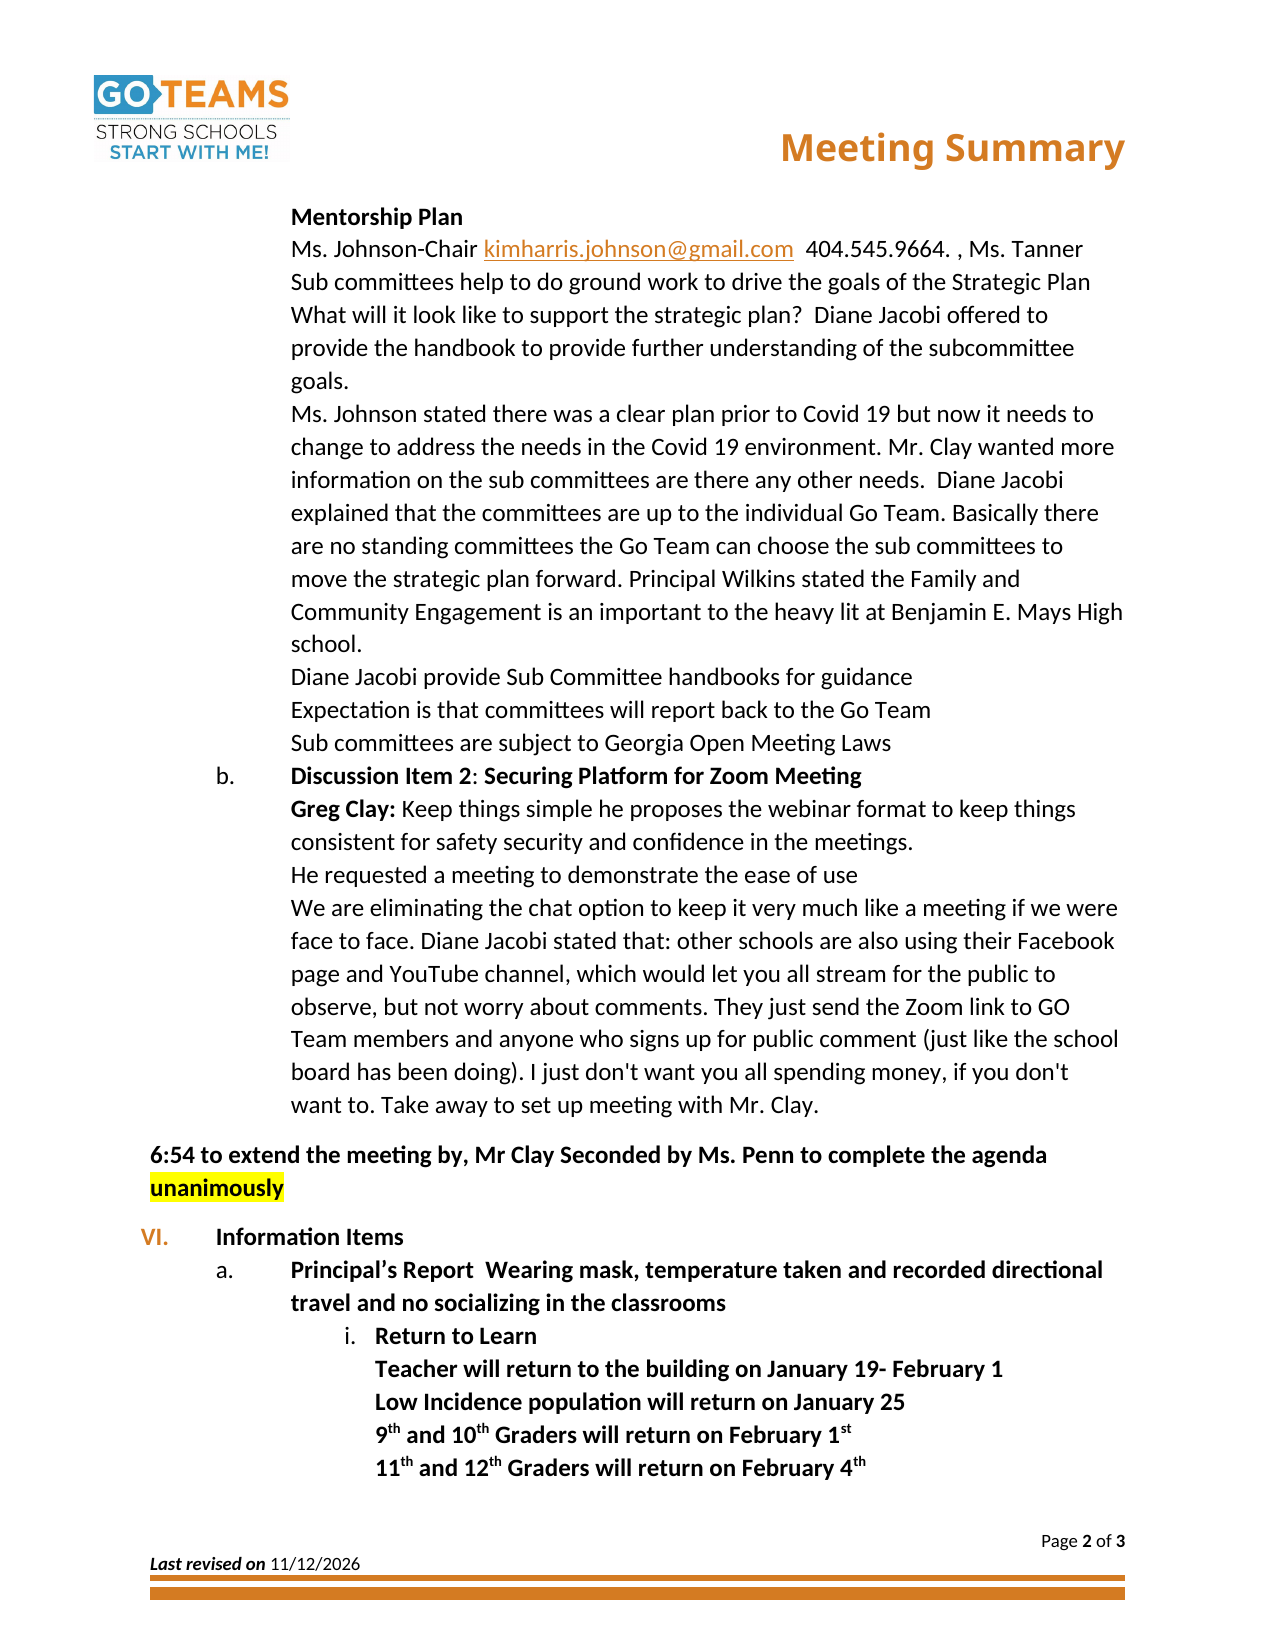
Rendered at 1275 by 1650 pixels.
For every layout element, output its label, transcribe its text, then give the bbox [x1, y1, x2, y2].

list Information Items [141, 1221, 1125, 1252]
list Ms. Johnson stated there was a clear plan prior to Covid 19 but now it needs to change to address the needs in the Covid 19 environment. Mr. Clay wanted more information on the sub committees are there any other needs. Diane Jacobi explained that the committees are up to the individual Go Team. Basically there are no standing committees the Go Team can choose the sub committees to move the strategic plan forward. Principal Wilkins stated the Family and Community Engagement is an important to the heavy lit at Benjamin E. Mays High school. [291, 398, 1125, 659]
list We are eliminating the chat option to keep it very much like a meeting if we were face to face. Diane Jacobi stated that: other schools are also using their Facebook page and YouTube channel, which would let you all stream for the public to observe, but not worry about comments. They just send the Zoom link to GO Team members and anyone who signs up for public comment (just like the school board has been doing). I just don't want you all spending money, if you don't want to. Take away to set up meeting with Mr. Clay. [291, 892, 1125, 1120]
list Return to Learn [356, 1320, 1125, 1351]
list Teacher will return to the building on January 19- February 1 [375, 1353, 1125, 1384]
list Sub committees help to do ground work to drive the goals of the Strategic Plan [291, 266, 1125, 297]
picture [93, 75, 290, 162]
list Mentorship Plan [291, 201, 1125, 231]
list Greg Clay: Keep things simple he proposes the webinar format to keep things consistent for safety security and confidence in the meetings. [291, 793, 1125, 857]
list Low Incidence population will return on January 25 [375, 1386, 1125, 1417]
list Ms. Johnson-Chair kimharris.johnson@gmail.com 404.545.9664. , Ms. Tanner [291, 233, 1125, 264]
list Principal’s Report Wearing mask, temperature taken and recorded directional travel and no socializing in the classrooms [216, 1254, 1125, 1318]
text 6:54 to extend the meeting by, Mr Clay Seconded by Ms. Penn to complete the agenda unanimously [150, 1139, 1125, 1202]
list What will it look like to support the strategic plan? Diane Jacobi offered to provide the handbook to provide further understanding of the subcommittee goals. [291, 299, 1125, 396]
list Expectation is that committees will report back to the Go Team [291, 694, 1125, 725]
list Discussion Item 2: Securing Platform for Zoom Meeting [216, 760, 1125, 791]
list Diane Jacobi provide Sub Committee handbooks for guidance [291, 661, 1125, 692]
list 9th and 10th Graders will return on February 1st [375, 1419, 1125, 1449]
list Sub committees are subject to Georgia Open Meeting Laws [291, 727, 1125, 758]
list 11th and 12th Graders will return on February 4th [375, 1452, 1125, 1482]
list He requested a meeting to demonstrate the ease of use [291, 859, 1125, 889]
